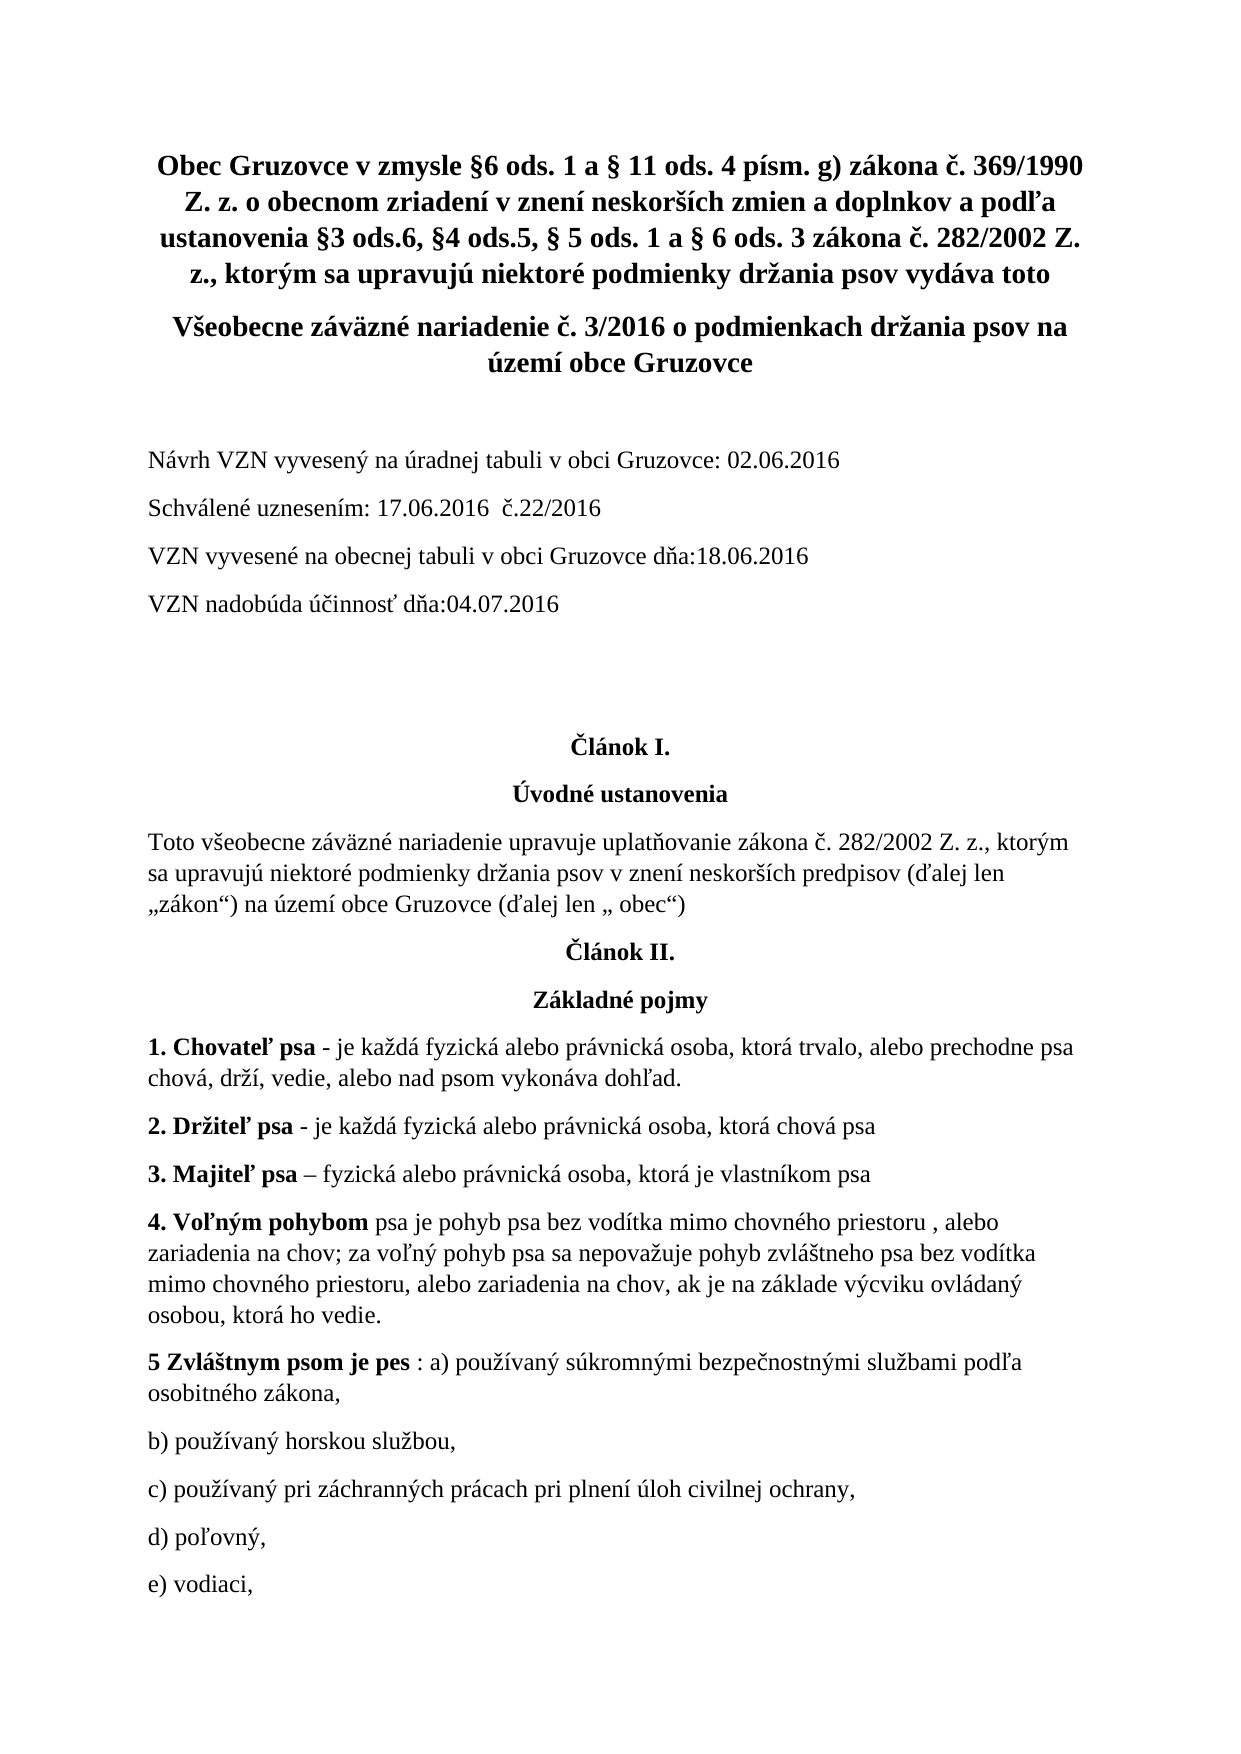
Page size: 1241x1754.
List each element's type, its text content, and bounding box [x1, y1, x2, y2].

text VZN vyvesené na obecnej tabuli v obci Gruzovce dňa:18.06.2016 [148, 541, 1093, 570]
text Úvodné ustanovenia [148, 779, 1093, 808]
text d) poľovný, [148, 1522, 1093, 1550]
text Článok I. [148, 732, 1093, 761]
text Toto všeobecne záväzné nariadenie upravuje uplatňovanie zákona č. 282/2002 Z. z., ktorým sa upravujú niektoré podmienky držania psov v znení neskorších predpisov (ďalej len „zákon“) na území obce Gruzovce (ďalej len „ obec“) [148, 827, 1093, 918]
text 5 Zvláštnym psom je pes : a) používaný súkromnými bezpečnostnými službami podľa osobitného zákona, [148, 1347, 1093, 1407]
text 1. Chovateľ psa - je každá fyzická alebo právnická osoba, ktorá trvalo, alebo prechodne psa chová, drží, vedie, alebo nad psom vykonáva dohľad. [148, 1032, 1093, 1092]
text Obec Gruzovce v zmysle §6 ods. 1 a § 11 ods. 4 písm. g) zákona č. 369/1990 Z. z. o obecnom zriadení v znení neskorších zmien a doplnkov a podľa ustanovenia §3 ods.6, §4 ods.5, § 5 ods. 1 a § 6 ods. 3 zákona č. 282/2002 Z. z., ktorým sa upravujú niektoré podmienky držania psov vydáva toto [148, 148, 1093, 289]
text Článok II. [148, 937, 1093, 966]
text b) používaný horskou službou, [148, 1426, 1093, 1455]
text VZN nadobúda účinnosť dňa:04.07.2016 [148, 589, 1093, 617]
text 3. Majiteľ psa – fyzická alebo právnická osoba, ktorá je vlastníkom psa [148, 1159, 1093, 1188]
text Základné pojmy [148, 985, 1093, 1013]
text 4. Voľným pohybom psa je pohyb psa bez vodítka mimo chovného priestoru , alebo zariadenia na chov; za voľný pohyb psa sa nepovažuje pohyb zvláštneho psa bez vodítka mimo chovného priestoru, alebo zariadenia na chov, ak je na základe výcviku ovládaný osobou, ktorá ho vedie. [148, 1207, 1093, 1328]
text 2. Držiteľ psa - je každá fyzická alebo právnická osoba, ktorá chová psa [148, 1111, 1093, 1140]
text Návrh VZN vyvesený na úradnej tabuli v obci Gruzovce: 02.06.2016 [148, 446, 1093, 474]
text Schválené uznesením: 17.06.2016 č.22/2016 [148, 493, 1093, 522]
text c) používaný pri záchranných prácach pri plnení úloh civilnej ochrany, [148, 1474, 1093, 1503]
text e) vodiaci, [148, 1569, 1093, 1598]
text Všeobecne záväzné nariadenie č. 3/2016 o podmienkach držania psov na území obce Gruzovce [148, 309, 1093, 378]
